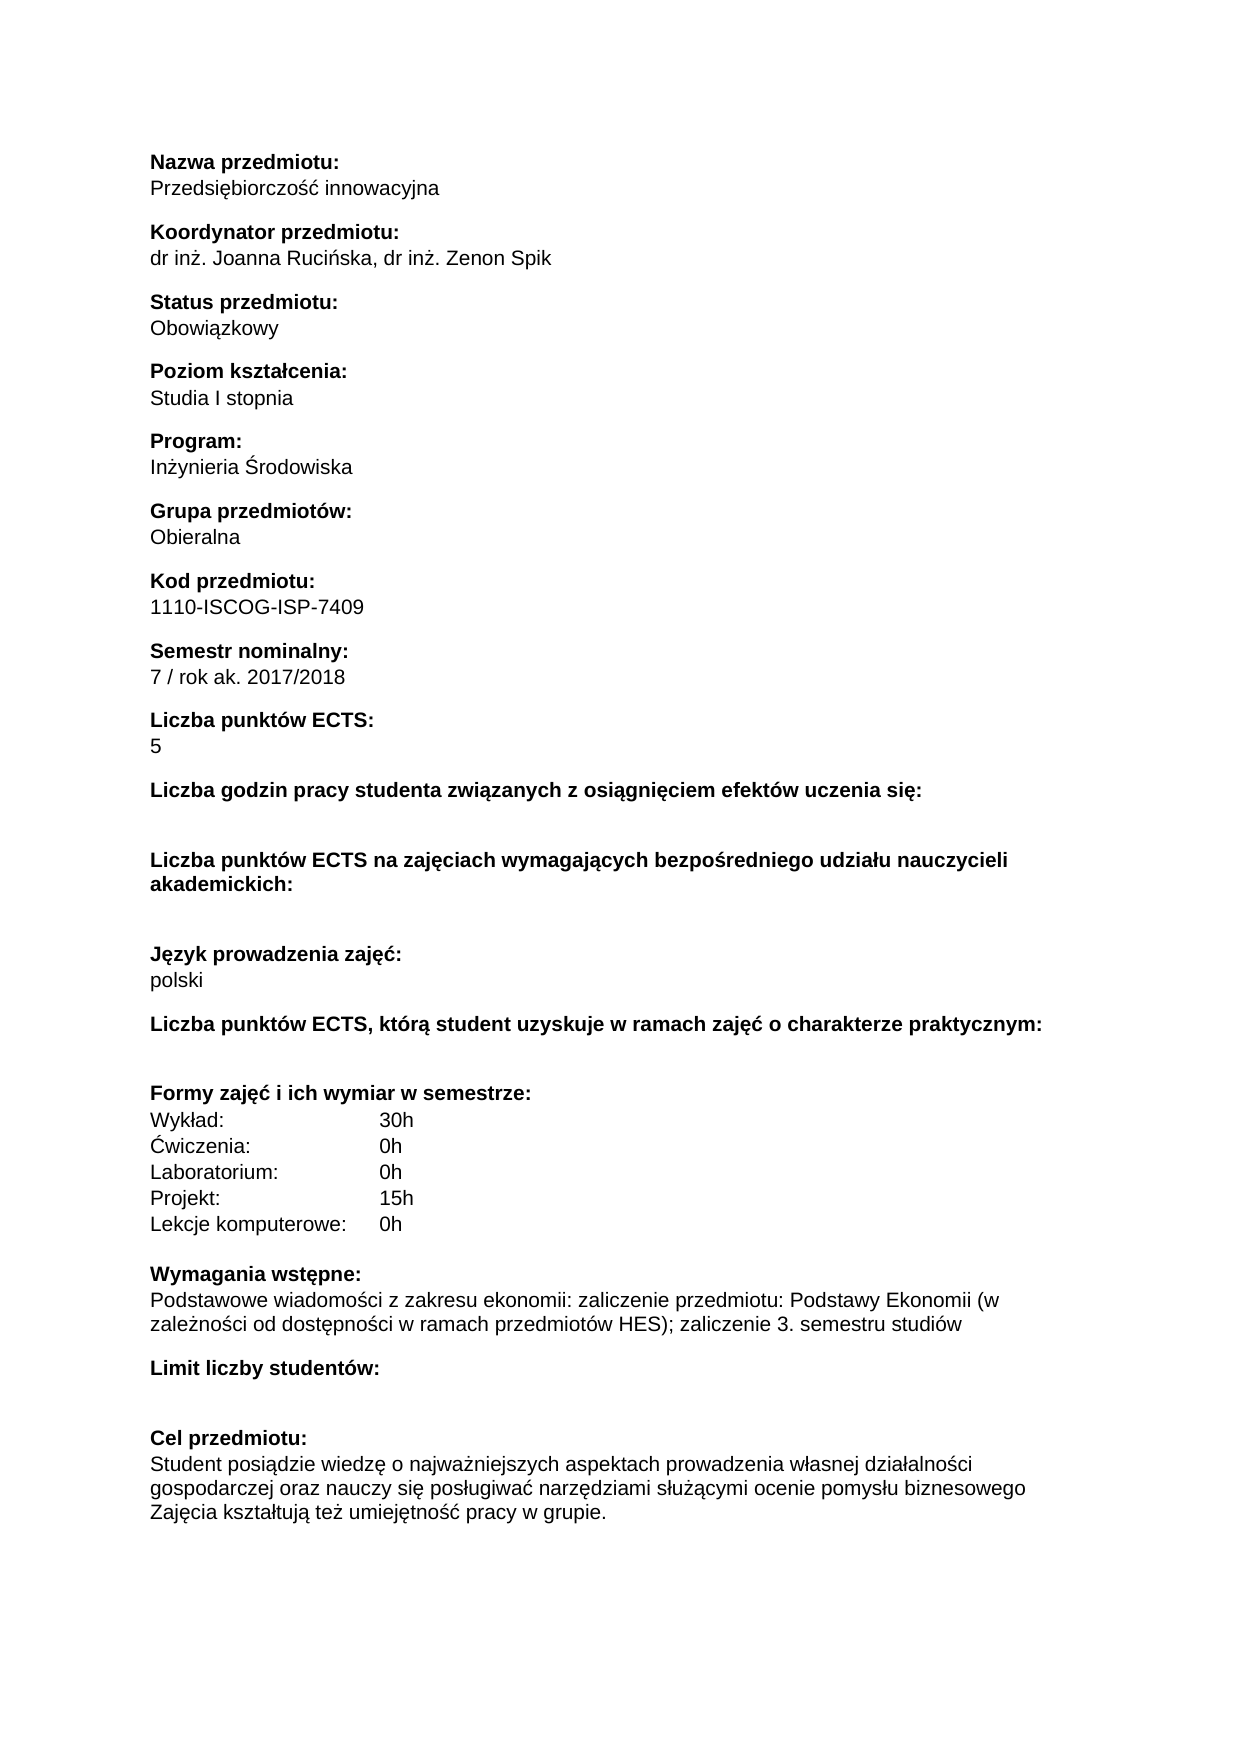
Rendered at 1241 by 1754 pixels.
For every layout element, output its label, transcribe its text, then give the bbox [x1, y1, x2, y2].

table_header 30h [369, 1108, 597, 1132]
text 1110-ISCOG-ISP-7409 [150, 595, 1090, 619]
text Semestr nominalny: [150, 638, 1090, 662]
text dr inż. Joanna Rucińska, dr inż. Zenon Spik [150, 246, 1090, 270]
table_cell 15h [369, 1184, 597, 1210]
text Przedsiębiorczość innowacyjna [150, 176, 1090, 200]
text Wymagania wstępne: [150, 1262, 1090, 1286]
text Program: [150, 429, 1090, 453]
text 5 [150, 734, 1090, 758]
text Obieralna [150, 525, 1090, 549]
text Liczba godzin pracy studenta związanych z osiągnięciem efektów uczenia się: [150, 778, 1090, 802]
text Cel przedmiotu: [150, 1426, 1090, 1449]
text Inżynieria Środowiska [150, 455, 1090, 479]
text Kod przedmiotu: [150, 569, 1090, 593]
text Studia I stopnia [150, 385, 1090, 409]
table_cell Projekt: [140, 1186, 367, 1210]
text Liczba punktów ECTS, którą student uzyskuje w ramach zajęć o charakterze praktycznym: [150, 1011, 1090, 1035]
text Student posiądzie wiedzę o najważniejszych aspektach prowadzenia własnej działalności gospodarczej oraz nauczy się posługiwać narzędziami służącymi ocenie pomysłu biznesowego Zajęcia kształtują też umiejętność pracy w grupie. [150, 1452, 1090, 1523]
text Status przedmiotu: [150, 289, 1090, 313]
text Język prowadzenia zajęć: [150, 942, 1090, 966]
text 7 / rok ak. 2017/2018 [150, 664, 1090, 688]
table_cell 0h [369, 1158, 597, 1184]
table_header Wykład: [140, 1108, 367, 1132]
text Poziom kształcenia: [150, 359, 1090, 383]
text Limit liczby studentów: [150, 1356, 1090, 1380]
table_cell 0h [369, 1132, 597, 1158]
text Formy zajęć i ich wymiar w semestrze: [150, 1081, 1090, 1105]
table_cell Ćwiczenia: [140, 1134, 367, 1158]
text Obowiązkowy [150, 316, 1090, 339]
text polski [150, 968, 1090, 992]
table_cell Laboratorium: [140, 1160, 367, 1184]
text Koordynator przedmiotu: [150, 220, 1090, 244]
text Liczba punktów ECTS: [150, 708, 1090, 732]
table_cell 0h [369, 1210, 597, 1236]
text Podstawowe wiadomości z zakresu ekonomii: zaliczenie przedmiotu: Podstawy Ekonomii (w zależności od dostępności w ramach przedmiotów HES); zaliczenie 3. semestru studiów [150, 1288, 1090, 1336]
text Liczba punktów ECTS na zajęciach wymagających bezpośredniego udziału nauczycieli akademickich: [150, 848, 1090, 896]
table_cell Lekcje komputerowe: [140, 1212, 367, 1236]
text Nazwa przedmiotu: [150, 150, 1090, 174]
text Grupa przedmiotów: [150, 499, 1090, 523]
